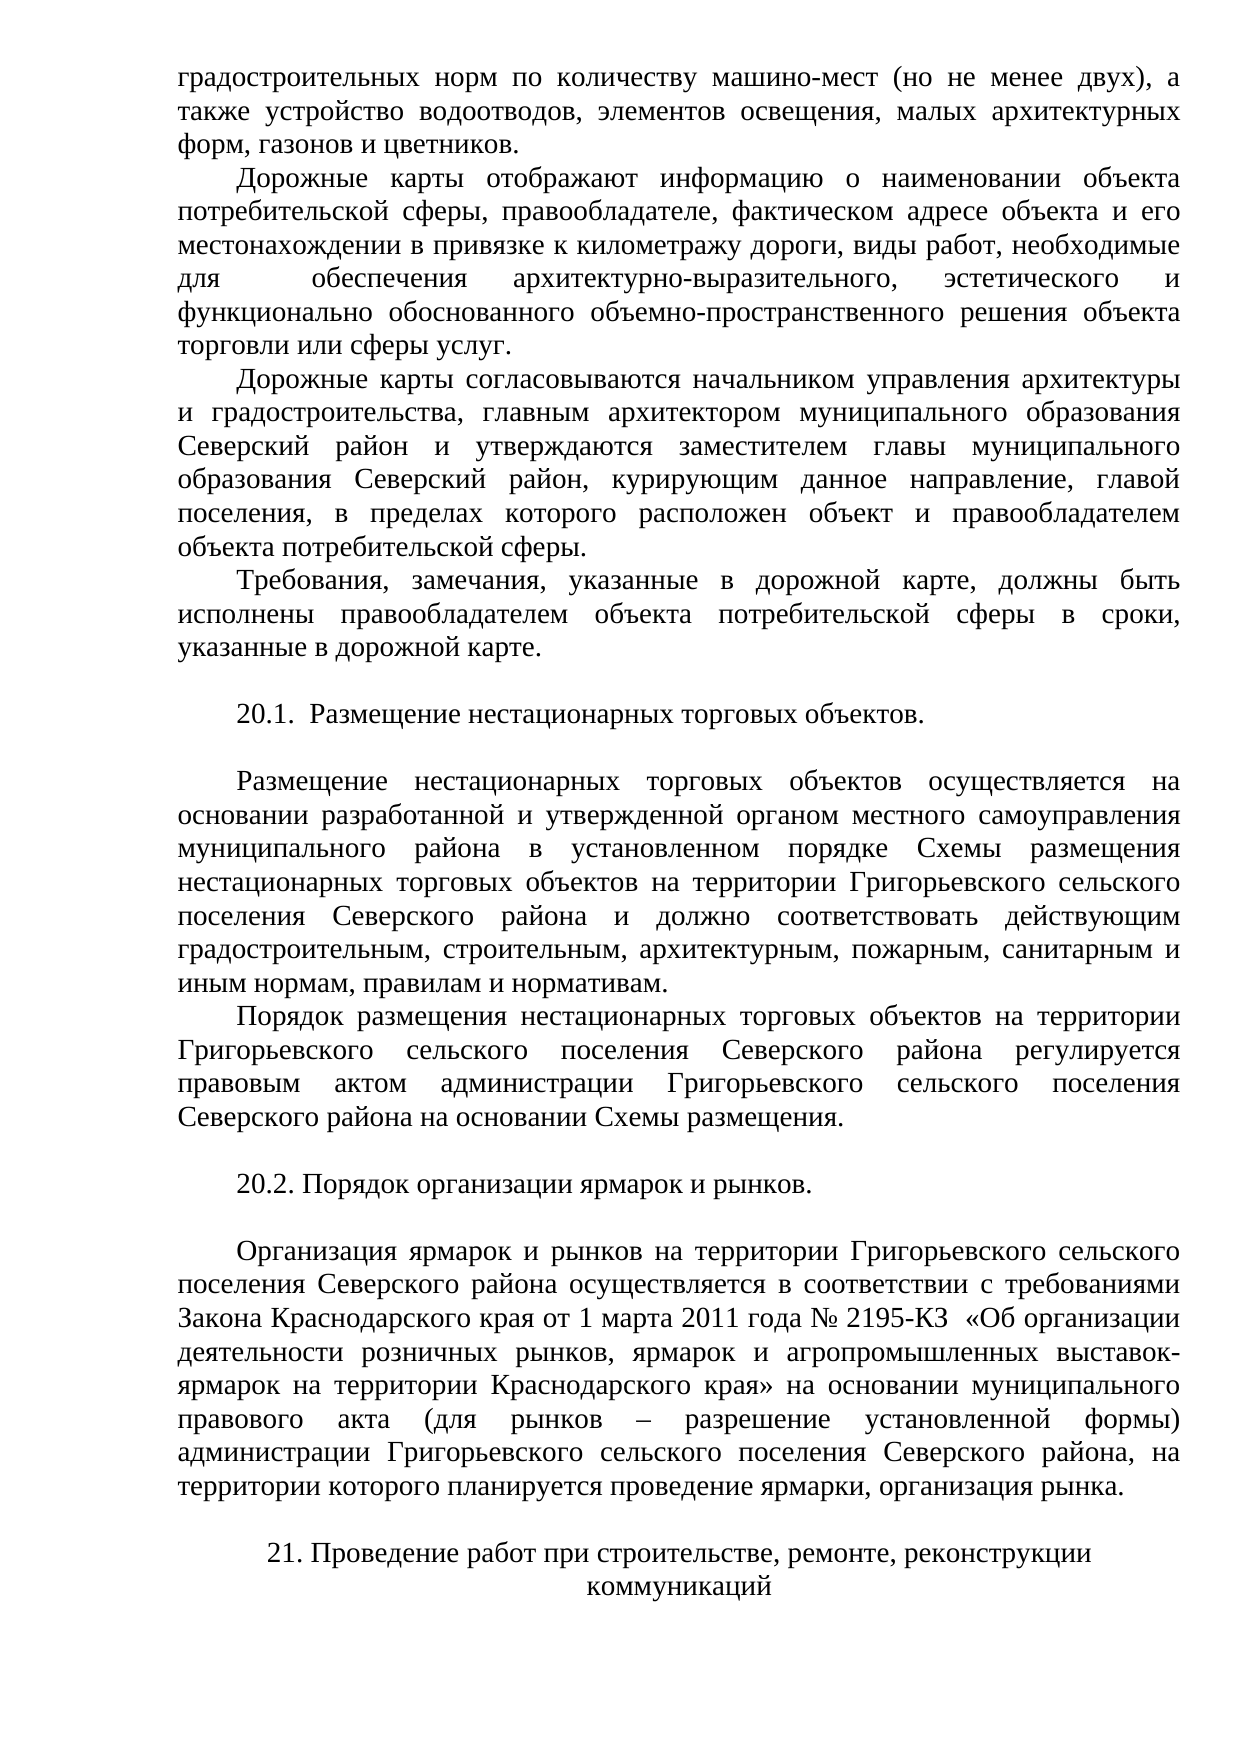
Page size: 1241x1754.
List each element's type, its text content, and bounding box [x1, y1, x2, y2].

text Организация ярмарок и рынков на территории Григорьевского сельского поселения Северского района осуществляется в соответствии с требованиями Закона Краснодарского края от 1 марта 2011 года № 2195-КЗ «Об организации деятельности розничных рынков, ярмарок и агропромышленных выставок-ярмарок на территории Краснодарского края» на основании муниципального правового акта (для рынков – разрешение установленной формы) администрации Григорьевского сельского поселения Северского района, на территории которого планируется проведение ярмарки, организация рынка. [177, 1233, 1181, 1501]
text Требования, замечания, указанные в дорожной карте, должны быть исполнены правообладателем объекта потребительской сферы в сроки, указанные в дорожной карте. [177, 562, 1181, 663]
text 21. Проведение работ при строительстве, ремонте, реконструкции коммуникаций [177, 1535, 1181, 1602]
text Дорожные карты согласовываются начальником управления архитектуры и градостроительства, главным архитектором муниципального образования Северский район и утверждаются заместителем главы муниципального образования Северский район, курирующим данное направление, главой поселения, в пределах которого расположен объект и правообладателем объекта потребительской сферы. [177, 361, 1181, 562]
text Размещение нестационарных торговых объектов осуществляется на основании разработанной и утвержденной органом местного самоуправления муниципального района в установленном порядке Схемы размещения нестационарных торговых объектов на территории Григорьевского сельского поселения Северского района и должно соответствовать действующим градостроительным, строительным, архитектурным, пожарным, санитарным и иным нормам, правилам и нормативам. [177, 763, 1181, 998]
text 20.1. Размещение нестационарных торговых объектов. [177, 696, 1181, 730]
text 20.2. Порядок организации ярмарок и рынков. [177, 1166, 1181, 1199]
text Порядок размещения нестационарных торговых объектов на территории Григорьевского сельского поселения Северского района регулируется правовым актом администрации Григорьевского сельского поселения Северского района на основании Схемы размещения. [177, 998, 1181, 1132]
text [177, 59, 1181, 160]
text Дорожные карты отображают информацию о наименовании объекта потребительской сферы, правообладателе, фактическом адресе объекта и его местонахождении в привязке к километражу дороги, виды работ, необходимые для обеспечения архитектурно-выразительного, эстетического и функционально обоснованного объемно-пространственного решения объекта торговли или сферы услуг. [177, 160, 1181, 361]
